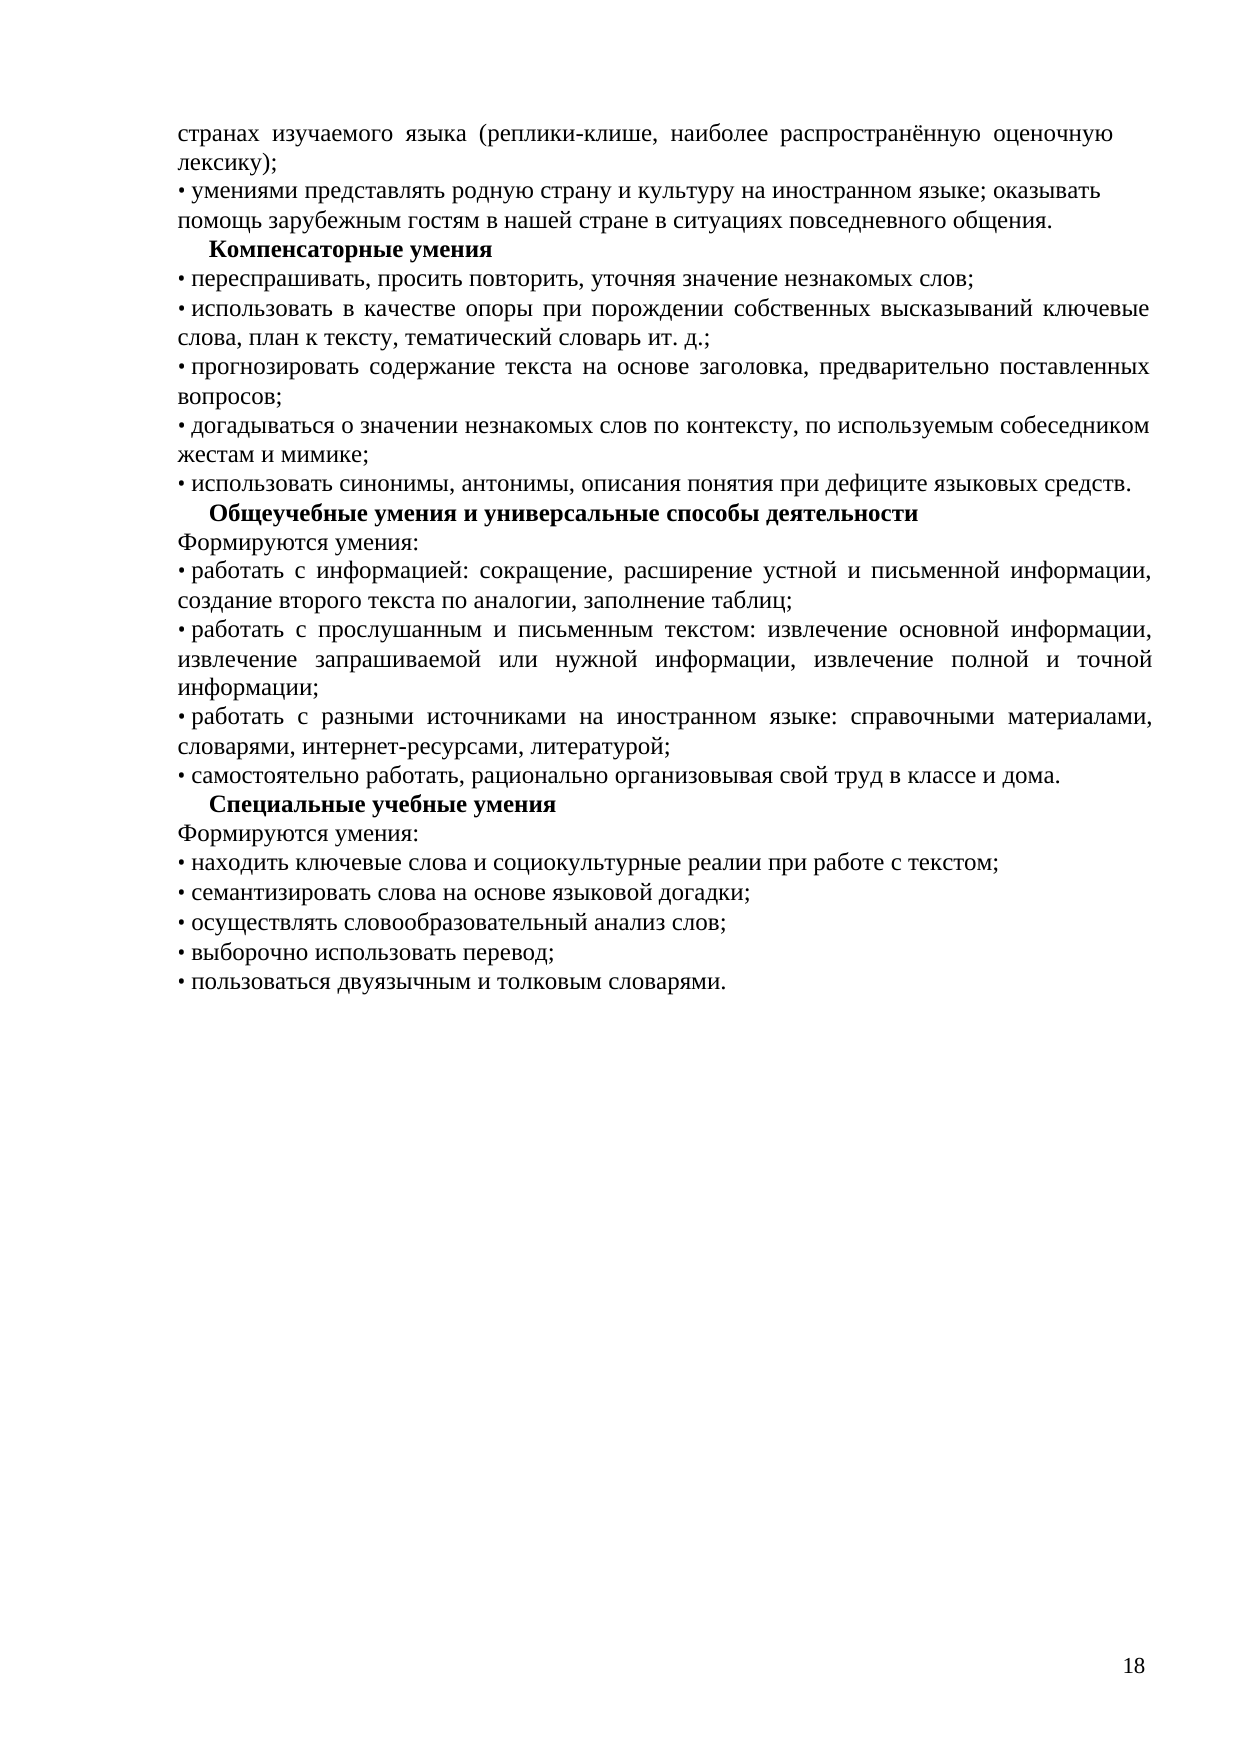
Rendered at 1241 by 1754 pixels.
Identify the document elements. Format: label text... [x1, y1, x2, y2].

list переспрашивать, просить повторить, уточняя значение незнакомых слов; [177, 263, 1176, 292]
list самостоятельно работать, рационально организовывая свой труд в классе и дома. [177, 760, 1176, 789]
list работать с разными источниками на иностранном языке: справочными материалами, словарями, интернет-ресурсами, литературой; [177, 701, 1153, 760]
list находить ключевые слова и социокультурные реалии при работе с текстом; [177, 847, 1176, 877]
text Формируются умения: [177, 527, 1176, 555]
text странах изучаемого языка (реплики-клише, наиболее распространённую оценочную лексику); [177, 118, 1154, 175]
list умениями представлять родную страну и культуру на иностранном языке; оказывать помощь зарубежным гостям в нашей стране в ситуациях повседневного общения. [177, 175, 1152, 234]
list работать с прослушанным и письменным текстом: извлечение основной информации, извлечение запрашиваемой или нужной информации, извлечение полной и точной информации; [177, 614, 1153, 701]
subtitle Общеучебные умения и универсальные способы деятельности [208, 498, 1176, 527]
list выборочно использовать перевод; [177, 936, 1176, 966]
list использовать в качестве опоры при порождении собственных высказываний ключевые слова, план к тексту, тематический словарь ит. д.; [177, 292, 1152, 351]
subtitle Специальные учебные умения [208, 789, 1176, 818]
list догадываться о значении незнакомых слов по контексту, по используемым собеседником жестам и мимике; [177, 409, 1153, 468]
subtitle Компенсаторные умения [208, 234, 1176, 263]
list осуществлять словообразовательный анализ слов; [177, 907, 1176, 936]
text Формируются умения: [177, 818, 1176, 847]
list прогнозировать содержание текста на основе заголовка, предварительно поставленных вопросов; [177, 351, 1153, 409]
list пользоваться двуязычным и толковым словарями. [177, 966, 1176, 996]
list использовать синонимы, антонимы, описания понятия при дефиците языковых средств. [177, 468, 1176, 498]
list семантизировать слова на основе языковой догадки; [177, 877, 1176, 907]
list работать с информацией: сокращение, расширение устной и письменной информации, создание второго текста по аналогии, заполнение таблиц; [177, 555, 1153, 614]
